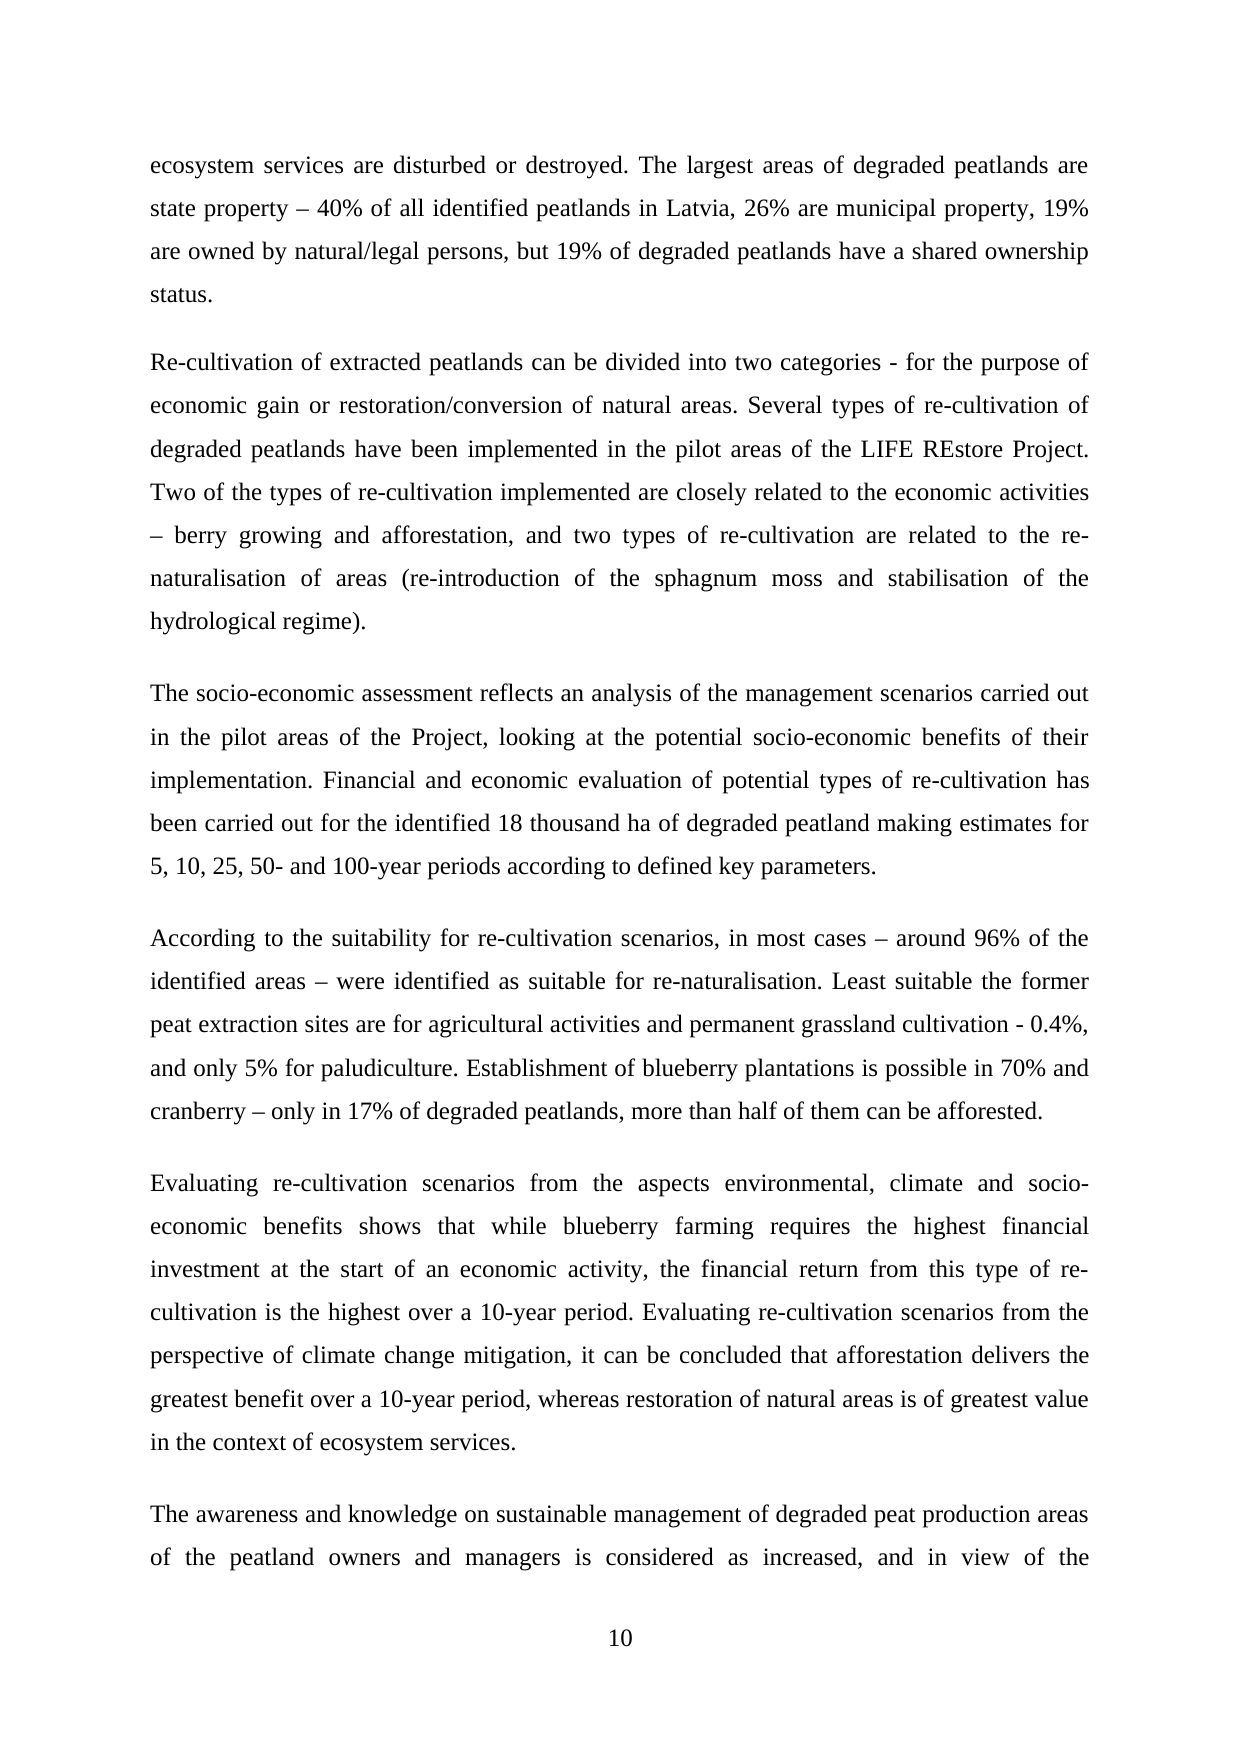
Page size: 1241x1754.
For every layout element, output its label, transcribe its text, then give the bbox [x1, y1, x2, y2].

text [150, 1499, 1090, 1571]
text Evaluating re-cultivation scenarios from the aspects environmental, climate and socio-economic benefits shows that while blueberry farming requires the highest financial investment at the start of an economic activity, the financial return from this type of re-cultivation is the highest over a 10-year period. Evaluating re-cultivation scenarios from the perspective of climate change mitigation, it can be concluded that afforestation delivers the greatest benefit over a 10-year period, whereas restoration of natural areas is of greatest value in the context of ecosystem services. [150, 1168, 1090, 1456]
text The socio-economic assessment reflects an analysis of the management scenarios carried out in the pilot areas of the Project, looking at the potential socio-economic benefits of their implementation. Financial and economic evaluation of potential types of re-cultivation has been carried out for the identified 18 thousand ha of degraded peatland making estimates for 5, 10, 25, 50- and 100-year periods according to defined key parameters. [150, 678, 1090, 880]
text Re-cultivation of extracted peatlands can be divided into two categories - for the purpose of economic gain or restoration/conversion of natural areas. Several types of re-cultivation of degraded peatlands have been implemented in the pilot areas of the LIFE REstore Project. Two of the types of re-cultivation implemented are closely related to the economic activities – berry growing and afforestation, and two types of re-cultivation are related to the re-naturalisation of areas (re-introduction of the sphagnum moss and stabilisation of the hydrological regime). [150, 347, 1090, 635]
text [150, 150, 1090, 308]
text According to the suitability for re-cultivation scenarios, in most cases – around 96% of the identified areas – were identified as suitable for re-naturalisation. Least suitable the former peat extraction sites are for agricultural activities and permanent grassland cultivation - 0.4%, and only 5% for paludiculture. Establishment of blueberry plantations is possible in 70% and cranberry – only in 17% of degraded peatlands, more than half of them can be afforested. [150, 923, 1090, 1124]
